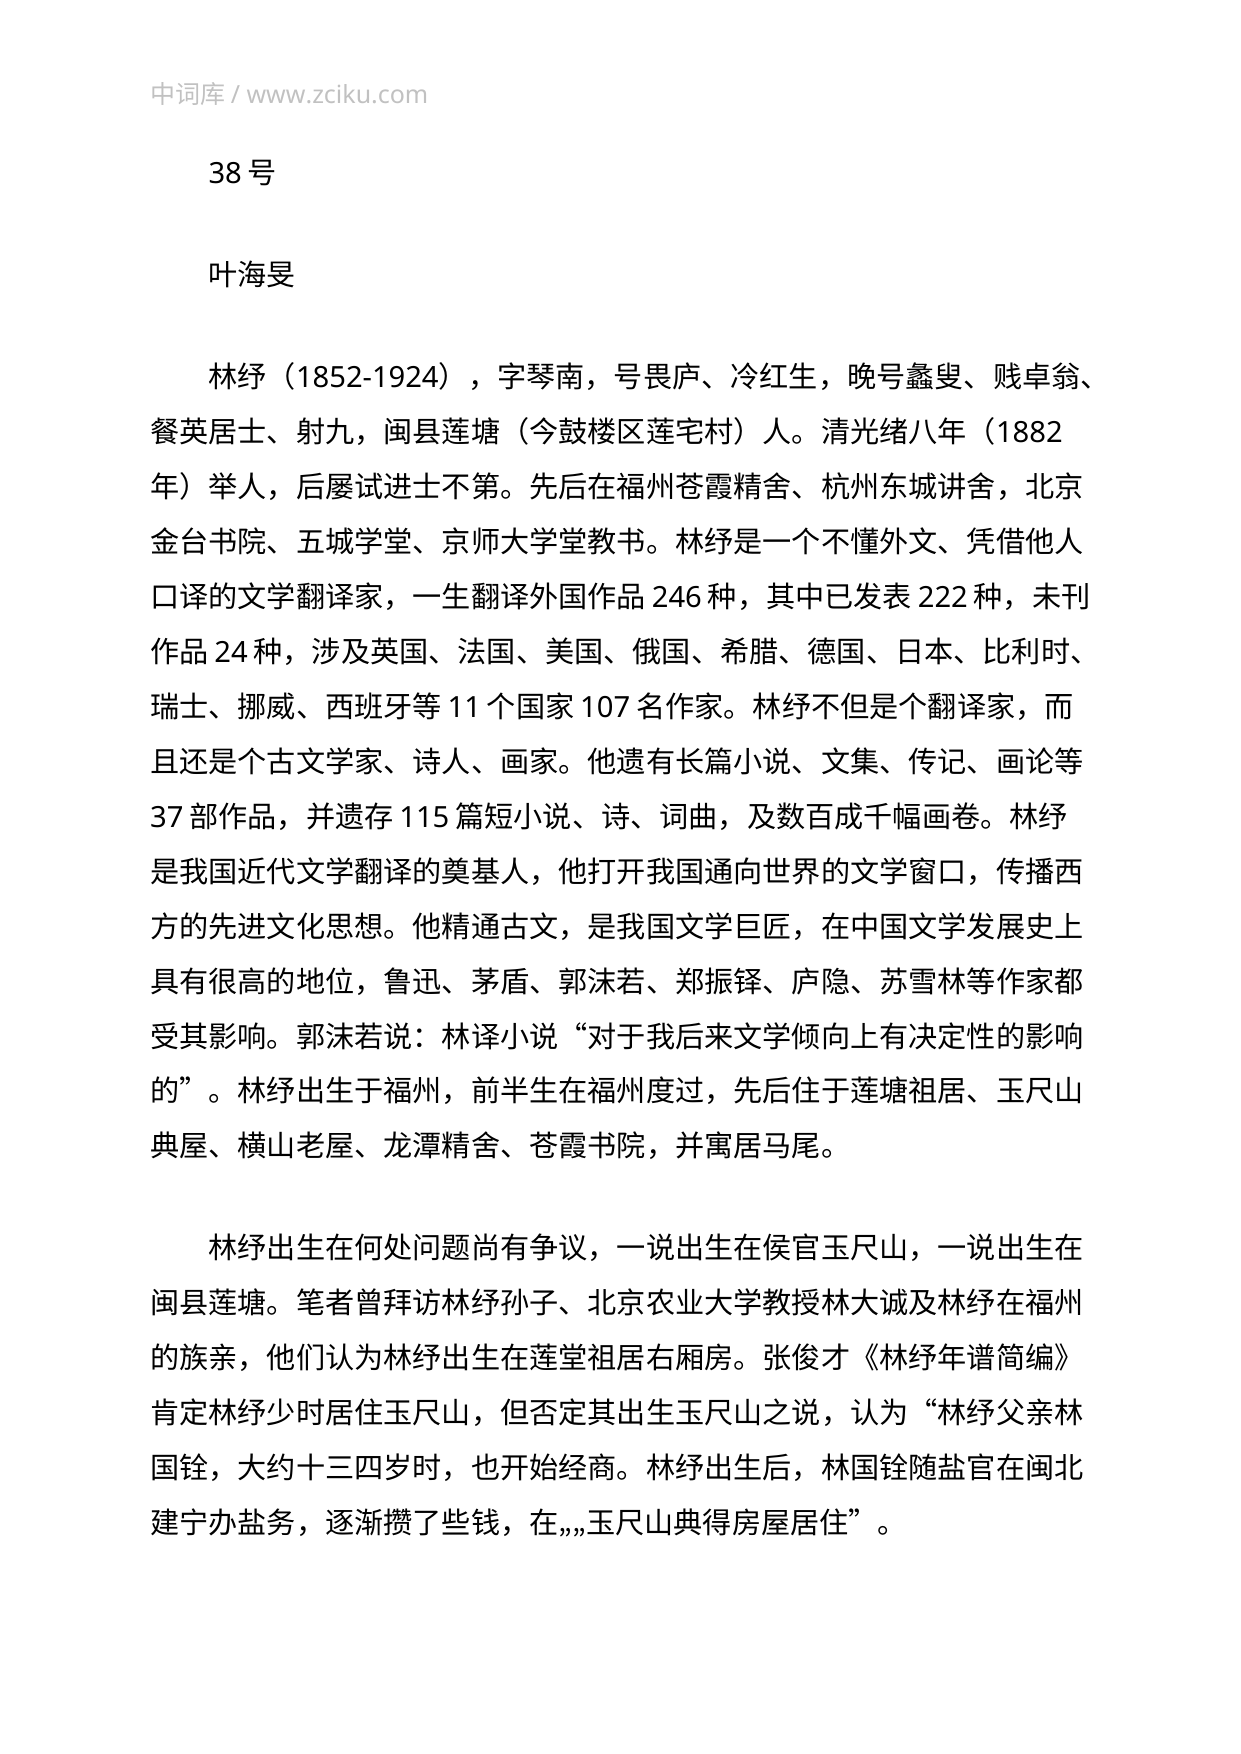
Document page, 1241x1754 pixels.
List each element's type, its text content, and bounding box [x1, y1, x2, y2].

text 林纾出生在何处问题尚有争议，一说出生在侯官玉尺山，一说出生在闽县莲塘。笔者曾拜访林纾孙子、北京农业大学教授林大诚及林纾在福州的族亲，他们认为林纾出生在莲堂祖居右厢房。张俊才《林纾年谱简编》肯定林纾少时居住玉尺山，但否定其出生玉尺山之说，认为“林纾父亲林国铨，大约十三四岁时，也开始经商。林纾出生后，林国铨随盐官在闽北建宁办盐务，逐渐攒了些钱，在„„玉尺山典得房屋居住”。 [150, 1225, 1090, 1541]
text 林纾（1852-1924），字琴南，号畏庐、冷红生，晚号蠡叟、贱卓翁、餐英居士、射九，闽县莲塘（今鼓楼区莲宅村）人。清光绪八年（1882年）举人，后屡试进士不第。先后在福州苍霞精舍、杭州东城讲舍，北京金台书院、五城学堂、京师大学堂教书。林纾是一个不懂外文、凭借他人口译的文学翻译家，一生翻译外国作品246种，其中已发表222种，未刊作品24种，涉及英国、法国、美国、俄国、希腊、德国、日本、比利时、瑞士、挪威、西班牙等11个国家107名作家。林纾不但是个翻译家，而且还是个古文学家、诗人、画家。他遗有长篇小说、文集、传记、画论等37部作品，并遗存115篇短小说、诗、词曲，及数百成千幅画卷。林纾是我国近代文学翻译的奠基人，他打开我国通向世界的文学窗口，传播西方的先进文化思想。他精通古文，是我国文学巨匠，在中国文学发展史上具有很高的地位，鲁迅、茅盾、郭沫若、郑振铎、庐隐、苏雪林等作家都受其影响。郭沫若说：林译小说“对于我后来文学倾向上有决定性的影响的”。林纾出生于福州，前半生在福州度过，先后住于莲塘祖居、玉尺山典屋、横山老屋、龙潭精舍、苍霞书院，并寓居马尾。 [150, 354, 1090, 1165]
text 38号 [150, 150, 1090, 192]
text 叶海旻 [150, 252, 1090, 294]
